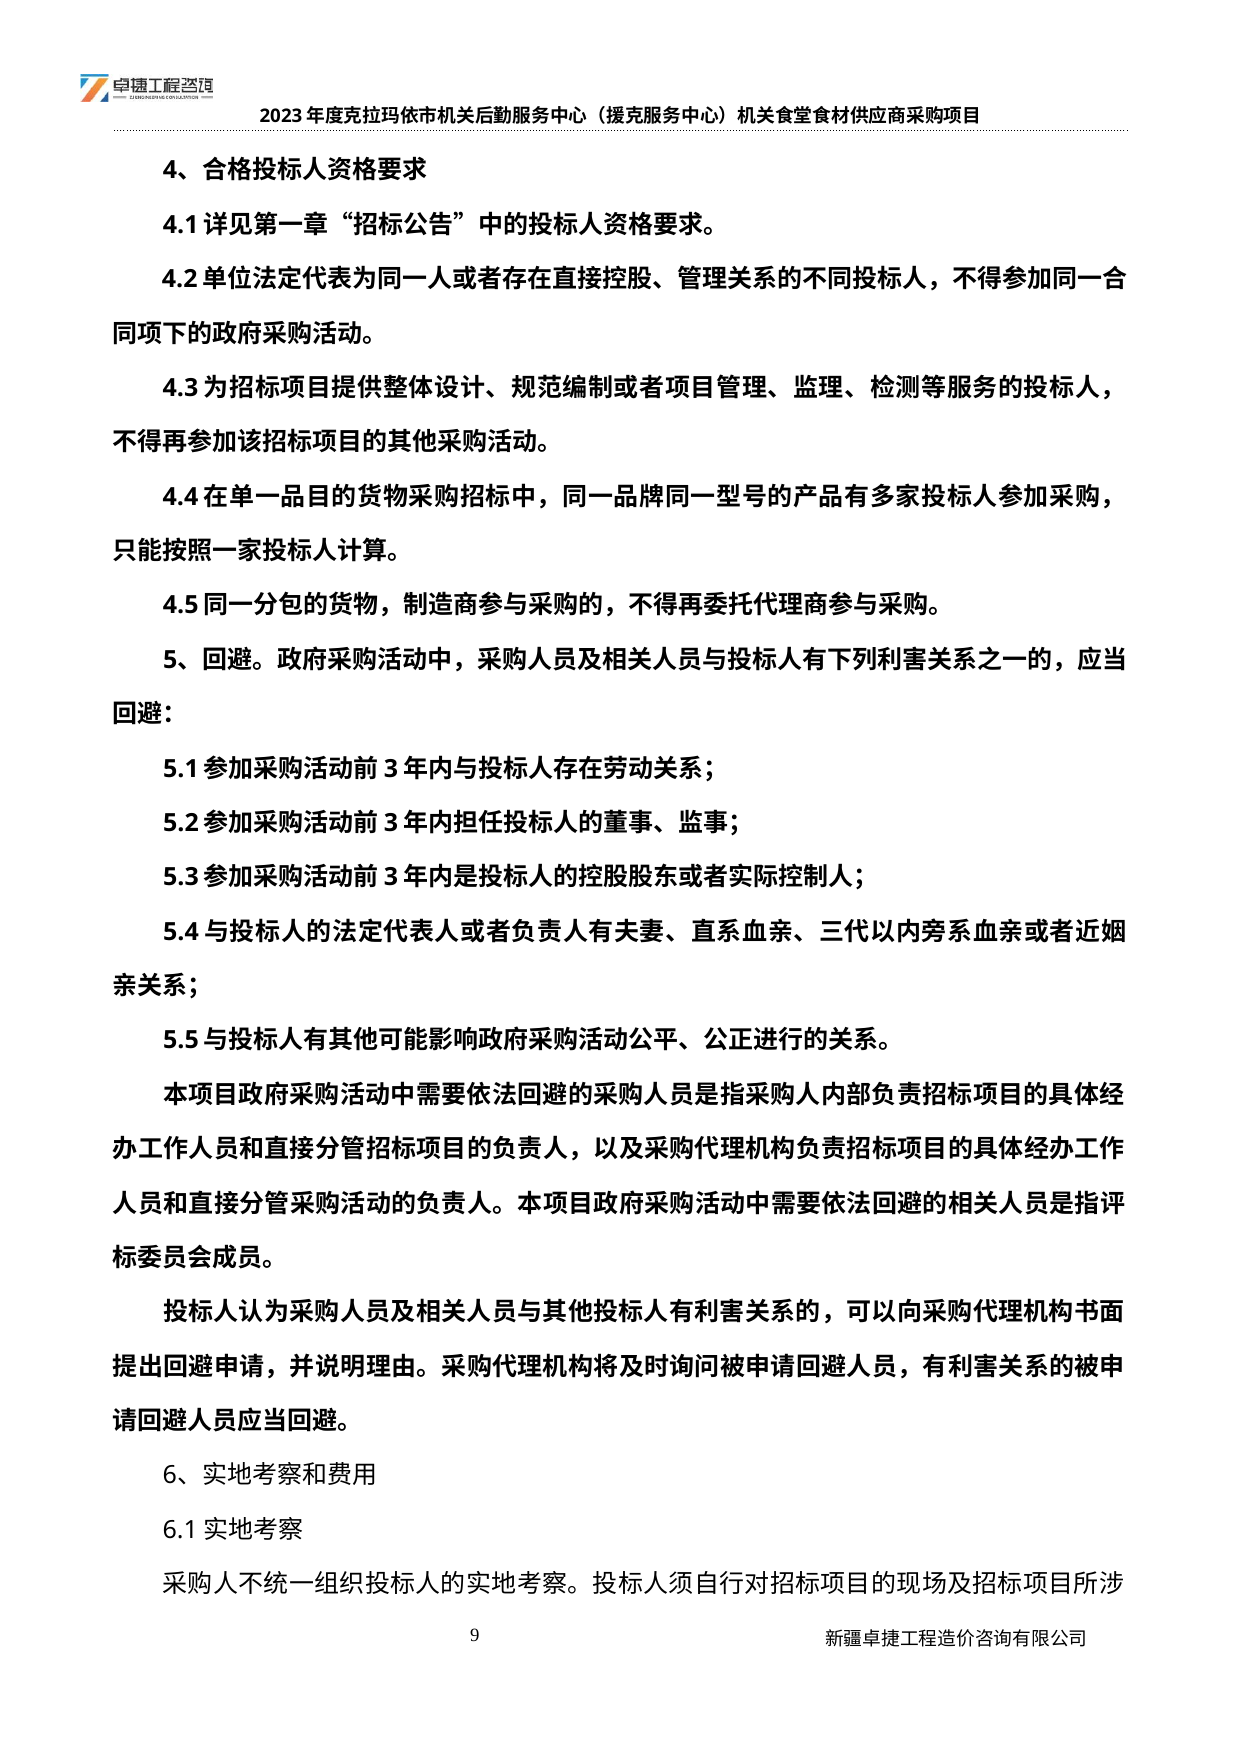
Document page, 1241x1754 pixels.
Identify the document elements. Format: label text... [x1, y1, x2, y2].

text 5、回避。政府采购活动中，采购人员及相关人员与投标人有下列利害关系之一的，应当回避： [113, 639, 1128, 730]
text 6、实地考察和费用 [112, 1455, 1128, 1491]
text 5.4与投标人的法定代表人或者负责人有夫妻、直系血亲、三代以内旁系血亲或者近姻亲关系； [113, 911, 1128, 1002]
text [112, 1564, 1128, 1600]
text 4.1详见第一章“招标公告”中的投标人资格要求。 [112, 204, 1128, 241]
text 投标人认为采购人员及相关人员与其他投标人有利害关系的，可以向采购代理机构书面提出回避申请，并说明理由。采购代理机构将及时询问被申请回避人员，有利害关系的被申请回避人员应当回避。 [113, 1292, 1128, 1437]
text 本项目政府采购活动中需要依法回避的采购人员是指采购人内部负责招标项目的具体经办工作人员和直接分管招标项目的负责人，以及采购代理机构负责招标项目的具体经办工作人员和直接分管采购活动的负责人。本项目政府采购活动中需要依法回避的相关人员是指评标委员会成员。 [113, 1074, 1128, 1274]
text 5.2参加采购活动前3年内担任投标人的董事、监事； [113, 802, 1128, 839]
picture [80, 74, 213, 102]
text 4.5同一分包的货物，制造商参与采购的，不得再委托代理商参与采购。 [112, 585, 1128, 621]
text 5.5与投标人有其他可能影响政府采购活动公平、公正进行的关系。 [113, 1020, 1128, 1056]
text 5.1参加采购活动前3年内与投标人存在劳动关系； [113, 748, 1128, 784]
text 4.4在单一品目的货物采购招标中，同一品牌同一型号的产品有多家投标人参加采购，只能按照一家投标人计算。 [112, 476, 1128, 567]
text 4.2单位法定代表为同一人或者存在直接控股、管理关系的不同投标人，不得参加同一合同项下的政府采购活动。 [112, 259, 1128, 349]
text 4、合格投标人资格要求 [112, 150, 1128, 186]
text 4.3为招标项目提供整体设计、规范编制或者项目管理、监理、检测等服务的投标人，不得再参加该招标项目的其他采购活动。 [112, 367, 1128, 458]
text 6.1实地考察 [112, 1509, 1128, 1546]
text 5.3参加采购活动前3年内是投标人的控股股东或者实际控制人； [113, 857, 1128, 893]
